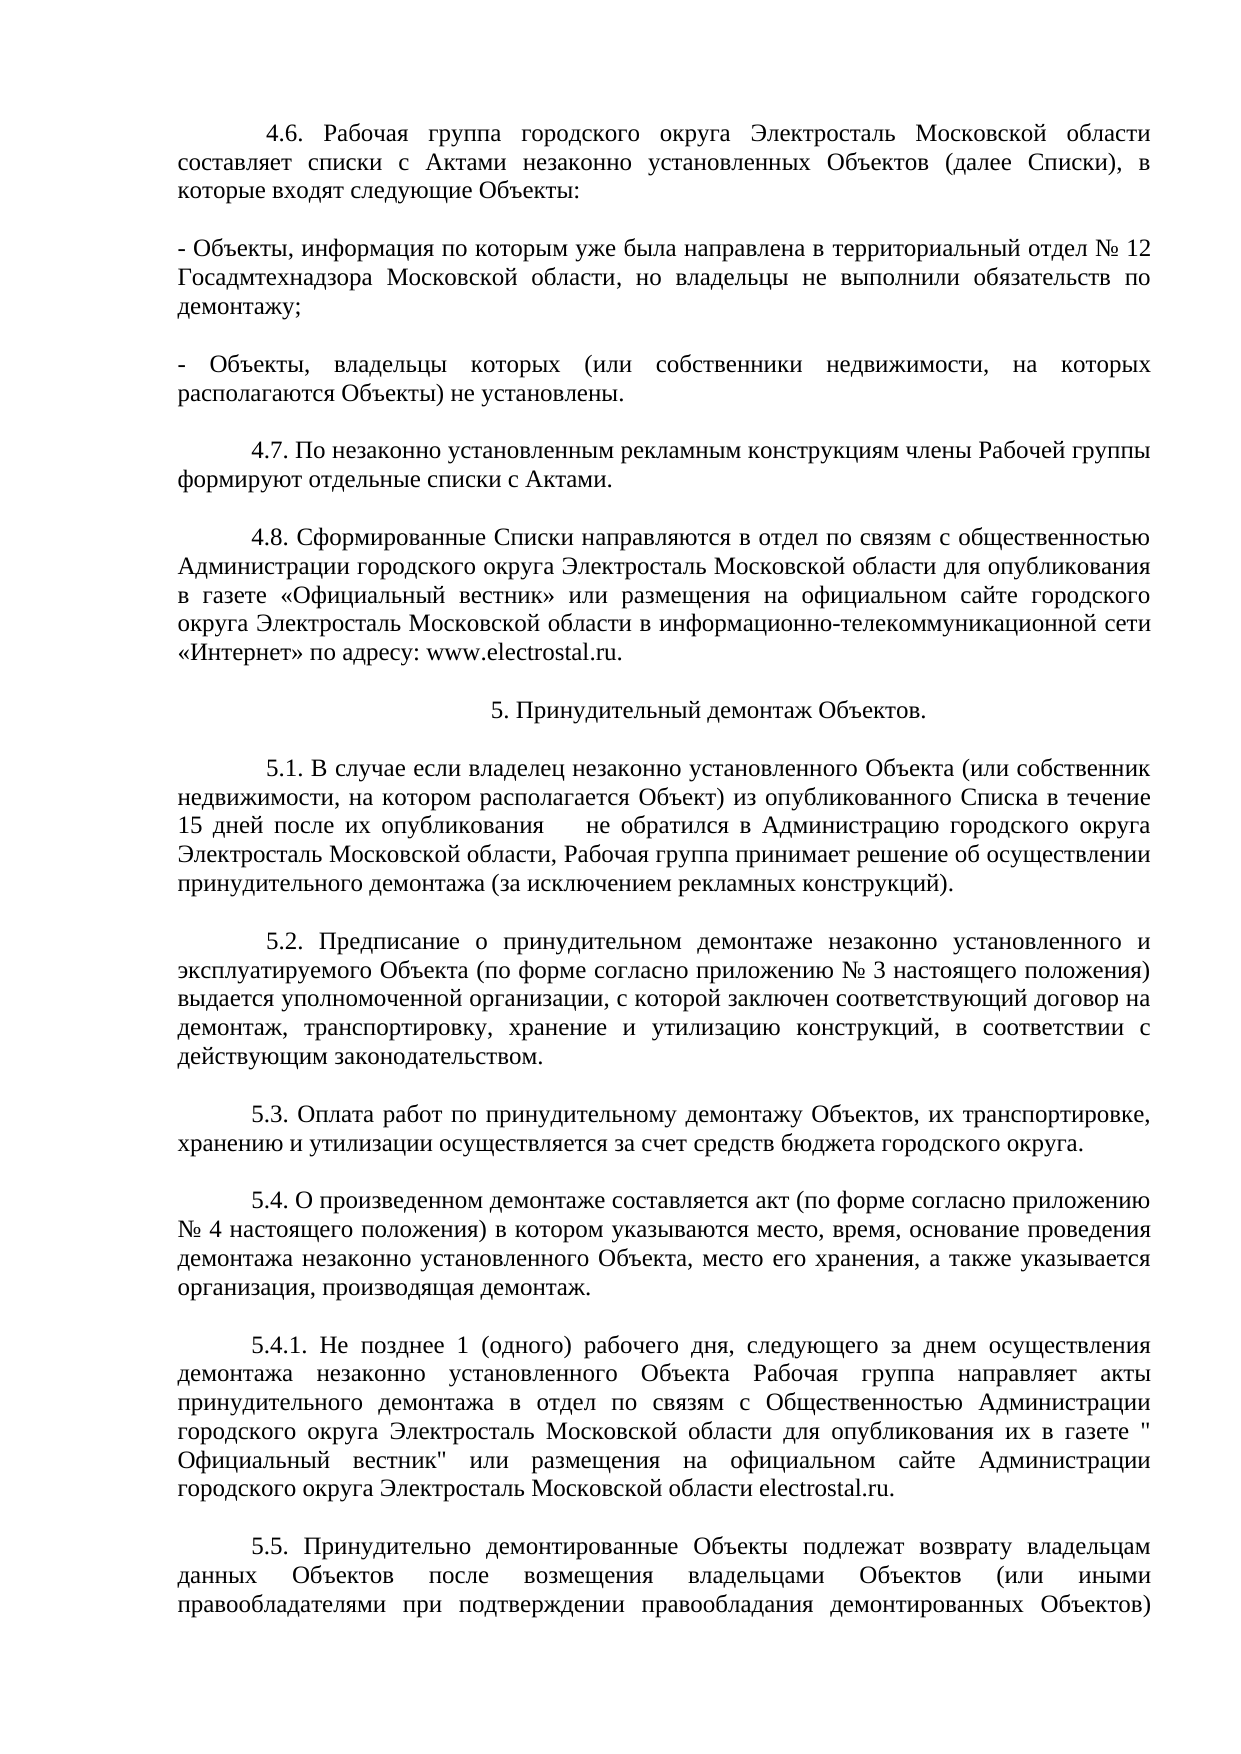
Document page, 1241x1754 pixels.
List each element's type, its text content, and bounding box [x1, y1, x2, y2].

text 5.4.1. Не позднее 1 (одного) рабочего дня, следующего за днем осуществления демонтажа незаконно установленного Объекта Рабочая группа направляет акты принудительного демонтажа в отдел по связям с Общественностью Администрации городского округа Электросталь Московской области для опубликования их в газете " Официальный вестник" или размещения на официальном сайте Администрации городского округа Электросталь Московской области electrostal.ru. [177, 1330, 1152, 1502]
text 5.2. Предписание о принудительном демонтаже незаконно установленного и эксплуатируемого Объекта (по форме согласно приложению № 3 настоящего положения) выдается уполномоченной организации, с которой заключен соответствующий договор на демонтаж, транспортировку, хранение и утилизацию конструкций, в соответствии с действующим законодательством. [177, 926, 1152, 1070]
text - Объекты, информация по которым уже была направлена в территориальный отдел № 12 Госадмтехнадзора Московской области, но владельцы не выполнили обязательств по демонтажу; [177, 233, 1152, 320]
text 5. Принудительный демонтаж Объектов. [177, 695, 1152, 724]
text 5.3. Оплата работ по принудительному демонтажу Объектов, их транспортировке, хранению и утилизации осуществляется за счет средств бюджета городского округа. [177, 1099, 1152, 1156]
text 5.1. В случае если владелец незаконно установленного Объекта (или собственник недвижимости, на котором располагается Объект) из опубликованного Списка в течение 15 дней после их опубликования не обратился в Администрацию городского округа Электросталь Московской области, Рабочая группа принимает решение об осуществлении принудительного демонтажа (за исключением рекламных конструкций). [177, 753, 1152, 897]
text 4.8. Сформированные Списки направляются в отдел по связям с общественностью Администрации городского округа Электросталь Московской области для опубликования в газете «Официальный вестник» или размещения на официальном сайте городского округа Электросталь Московской области в информационно-телекоммуникационной сети «Интернет» по адресу: www.electrostal.ru. [177, 522, 1152, 666]
text 4.6. Рабочая группа городского округа Электросталь Московской области составляет списки с Актами незаконно установленных Объектов (далее Списки), в которые входят следующие Объекты: [177, 118, 1152, 204]
text 4.7. По незаконно установленным рекламным конструкциям члены Рабочей группы формируют отдельные списки с Актами. [177, 436, 1152, 493]
text 5.4. О произведенном демонтаже составляется акт (по форме согласно приложению № 4 настоящего положения) в котором указываются место, время, основание проведения демонтажа незаконно установленного Объекта, место его хранения, а также указывается организация, производящая демонтаж. [177, 1186, 1152, 1301]
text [177, 1531, 1152, 1618]
text - Объекты, владельцы которых (или собственники недвижимости, на которых располагаются Объекты) не установлены. [177, 349, 1152, 406]
